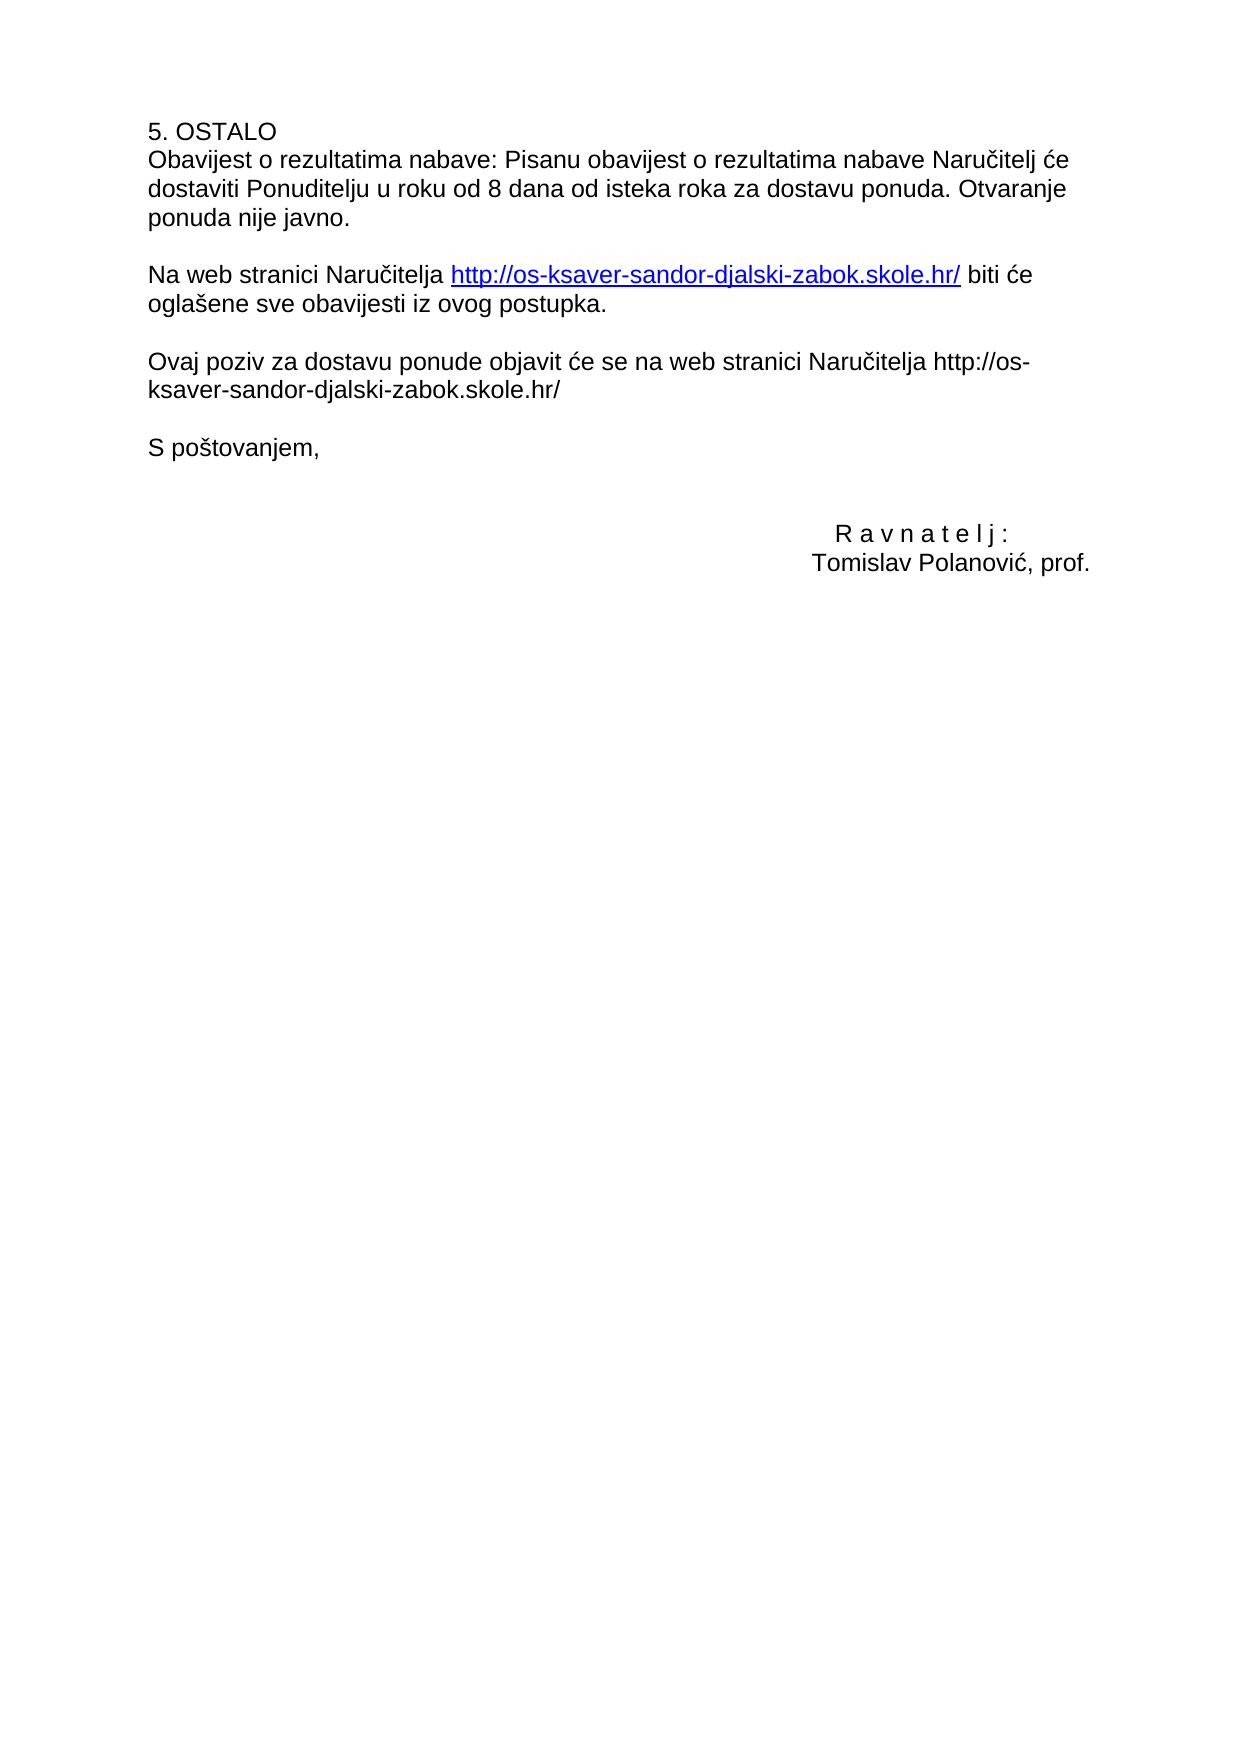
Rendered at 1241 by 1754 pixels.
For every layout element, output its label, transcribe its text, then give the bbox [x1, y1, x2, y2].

text 5. OSTALO [148, 117, 1093, 145]
text Obavijest o rezultatima nabave: Pisanu obavijest o rezultatima nabave Naručitelj će dostaviti Ponuditelju u roku od 8 dana od isteka roka za dostavu ponuda. Otvaranje ponuda nije javno. [148, 145, 1093, 232]
text R a v n a t e l j : [148, 519, 1093, 548]
text Ovaj poziv za dostavu ponude objavit će se na web stranici Naručitelja http://os-ksaver-sandor-djalski-zabok.skole.hr/ [148, 347, 1093, 404]
text Tomislav Polanović, prof. [148, 548, 1093, 577]
text Na web stranici Naručitelja http://os-ksaver-sandor-djalski-zabok.skole.hr/ biti će oglašene sve obavijesti iz ovog postupka. [148, 260, 1093, 318]
text S poštovanjem, [148, 433, 1093, 462]
